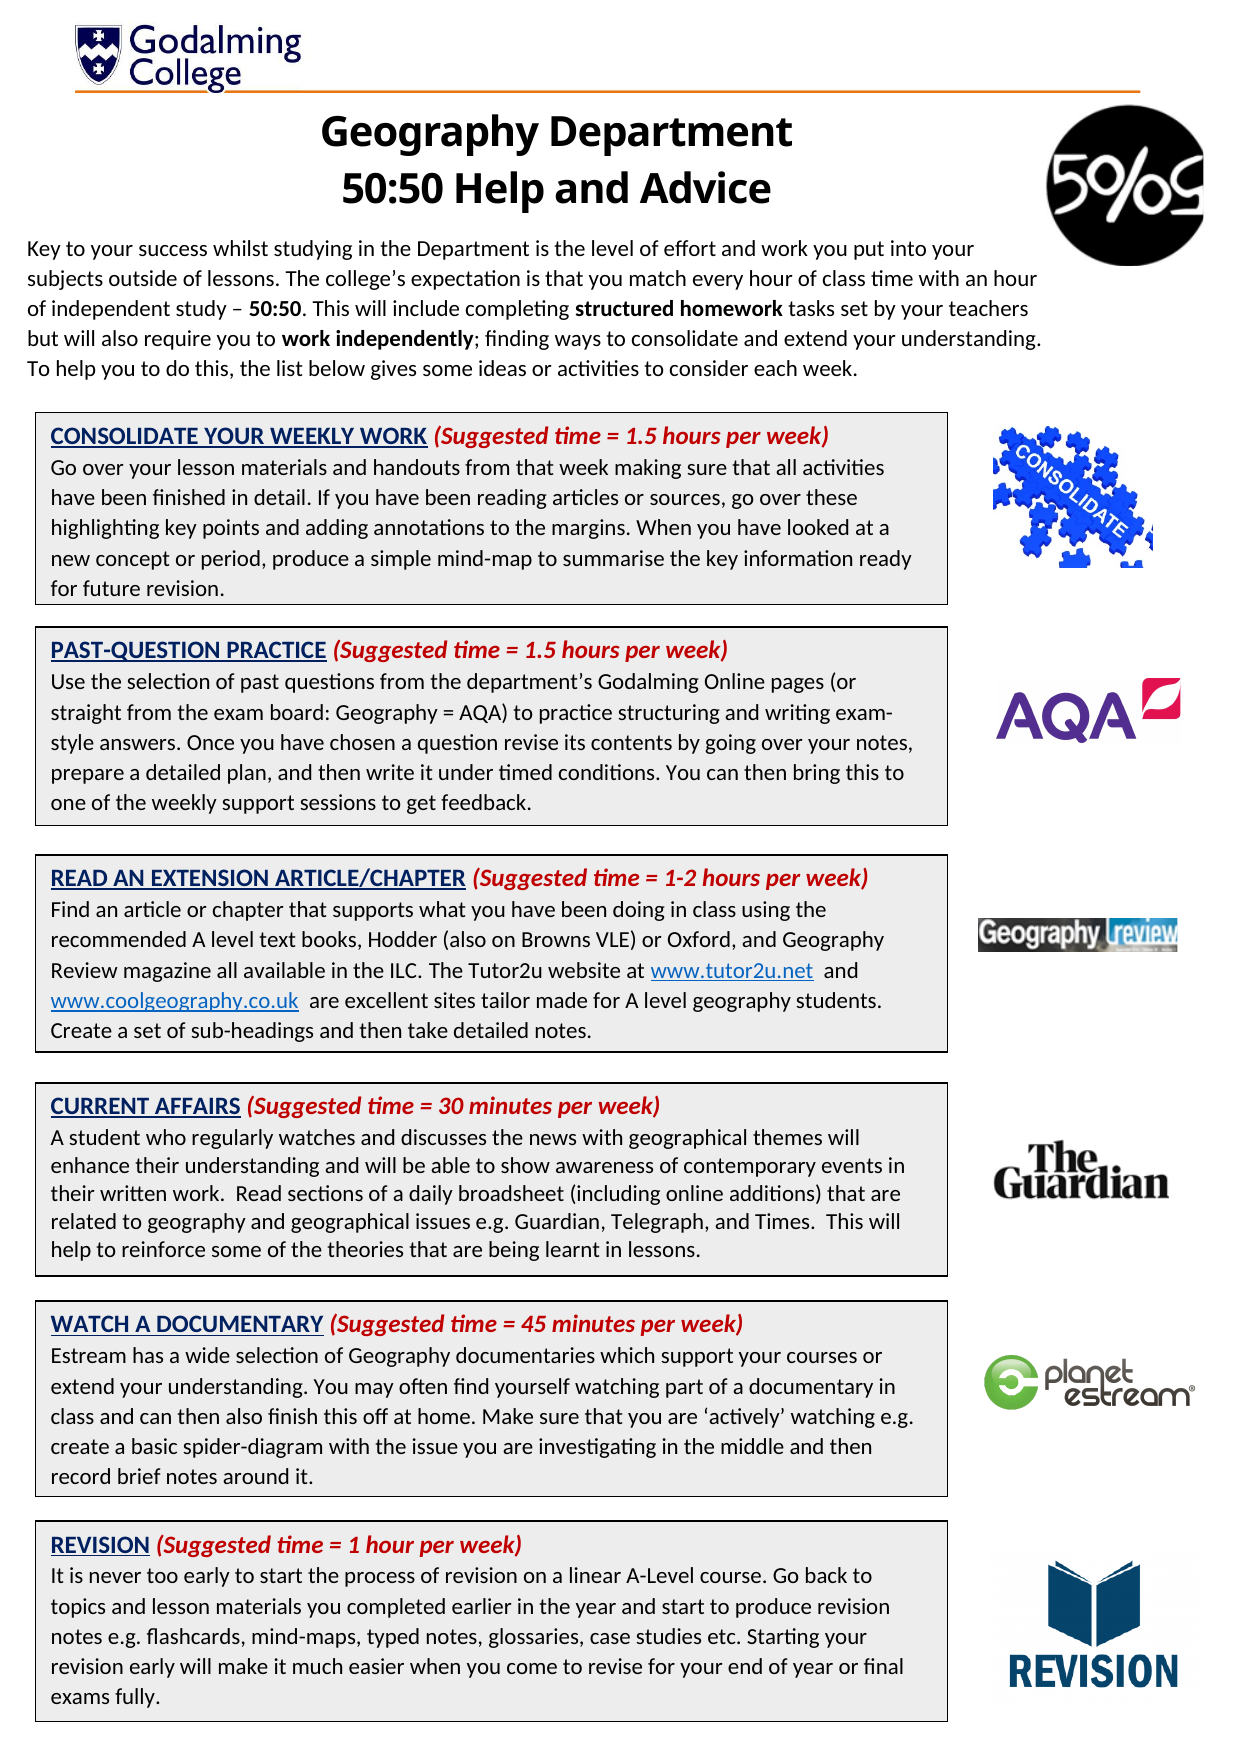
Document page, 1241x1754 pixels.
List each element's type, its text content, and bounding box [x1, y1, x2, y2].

title 50:50 Help and Advice [75, 159, 1044, 215]
picture [996, 678, 1181, 743]
picture [979, 1351, 1197, 1414]
title Geography Department [75, 102, 1044, 159]
picture [988, 1552, 1199, 1704]
picture [993, 426, 1153, 568]
picture [75, 22, 1141, 93]
